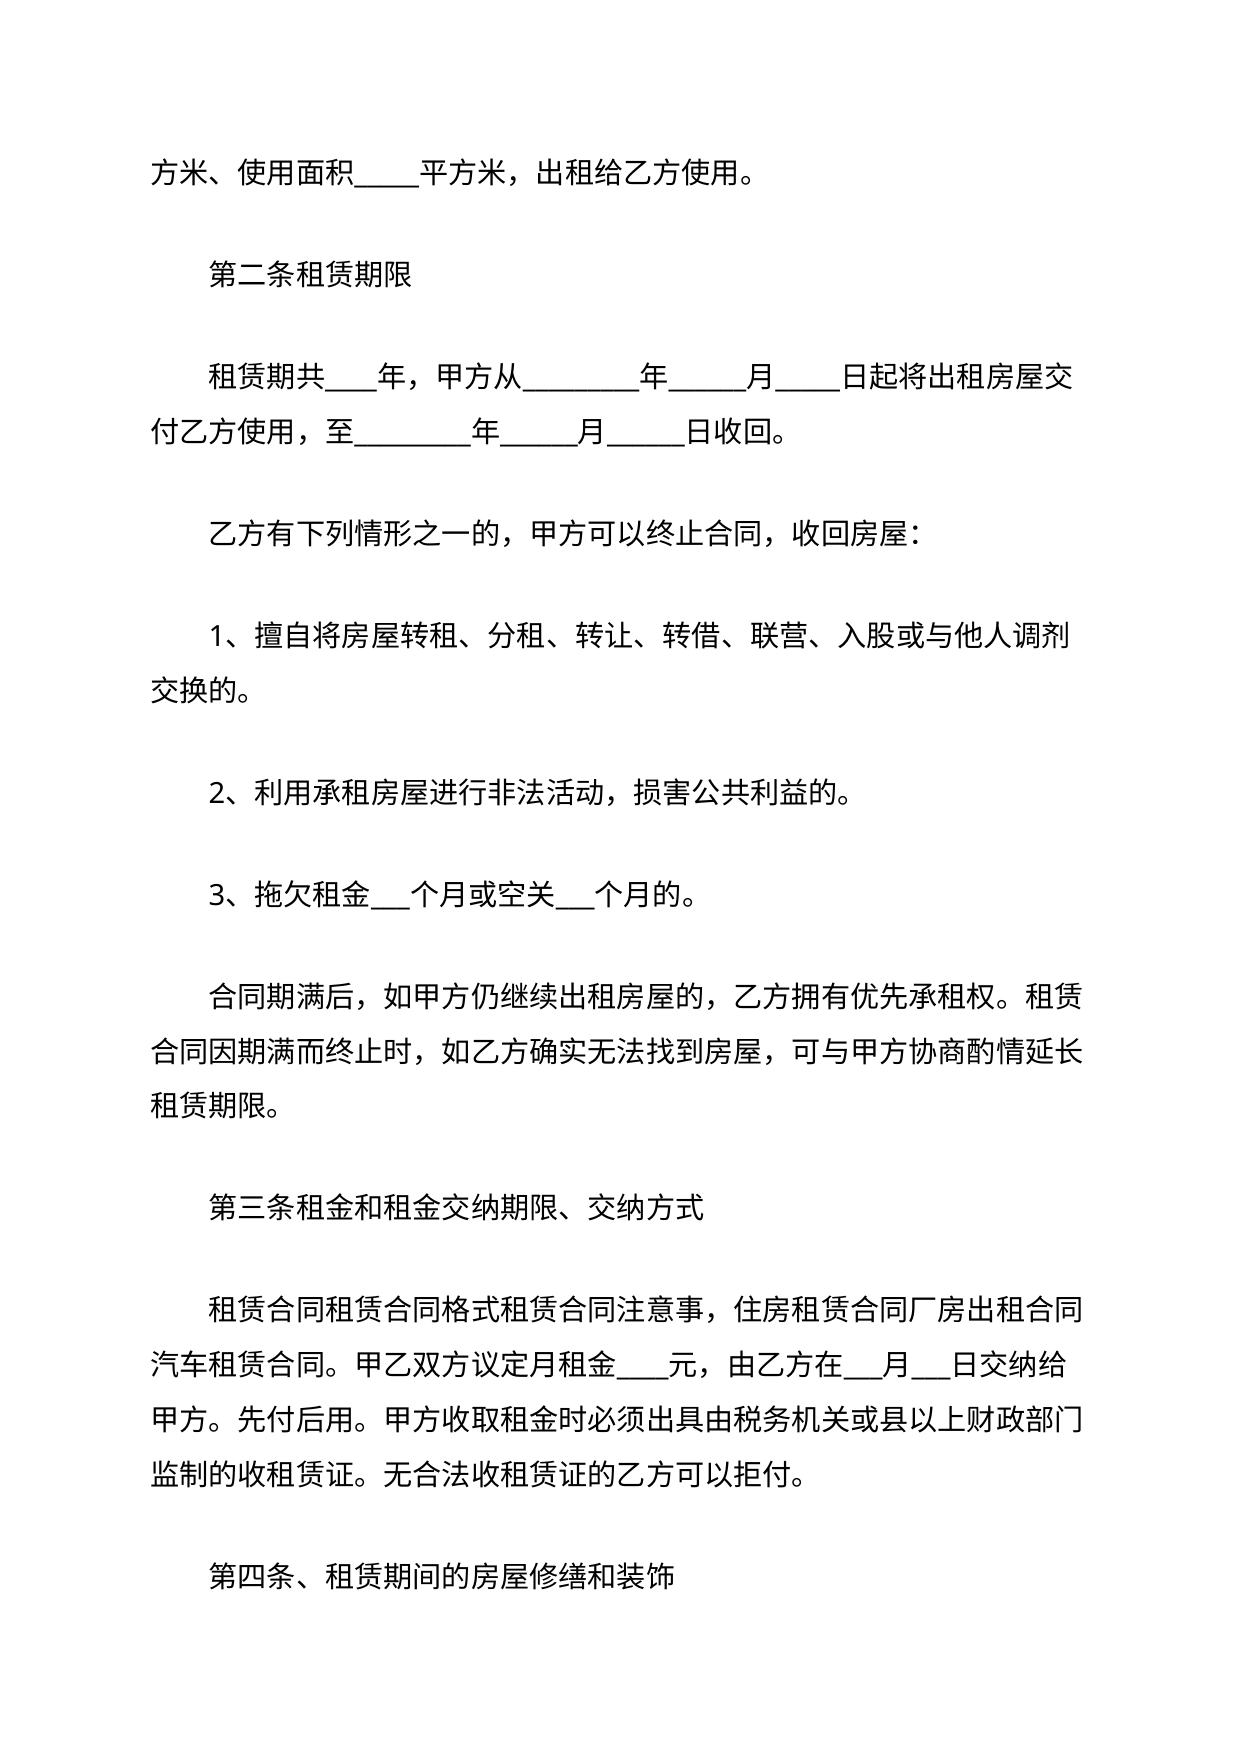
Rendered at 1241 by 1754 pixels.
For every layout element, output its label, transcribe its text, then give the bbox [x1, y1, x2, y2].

text 乙方有下列情形之一的，甲方可以终止合同，收回房屋： [150, 511, 1090, 553]
text 合同期满后，如甲方仍继续出租房屋的，乙方拥有优先承租权。租赁合同因期满而终止时，如乙方确实无法找到房屋，可与甲方协商酌情延长租赁期限。 [150, 973, 1090, 1125]
text 3、拖欠租金___个月或空关___个月的。 [150, 871, 1090, 914]
text 第三条租金和租金交纳期限、交纳方式 [150, 1185, 1090, 1227]
text 第二条租赁期限 [150, 252, 1090, 294]
text 租赁合同租赁合同格式租赁合同注意事，住房租赁合同厂房出租合同汽车租赁合同。甲乙双方议定月租金____元，由乙方在___月___日交纳给甲方。先付后用。甲方收取租金时必须出具由税务机关或县以上财政部门监制的收租赁证。无合法收租赁证的乙方可以拒付。 [150, 1287, 1090, 1494]
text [150, 150, 1090, 192]
text 1、擅自将房屋转租、分租、转让、转借、联营、入股或与他人调剂交换的。 [150, 612, 1090, 710]
text 2、利用承租房屋进行非法活动，损害公共利益的。 [150, 769, 1090, 812]
text 租赁期共____年，甲方从_________年______月_____日起将出租房屋交付乙方使用，至_________年______月______日收回。 [150, 354, 1090, 451]
text 第四条、租赁期间的房屋修缮和装饰 [150, 1553, 1090, 1595]
